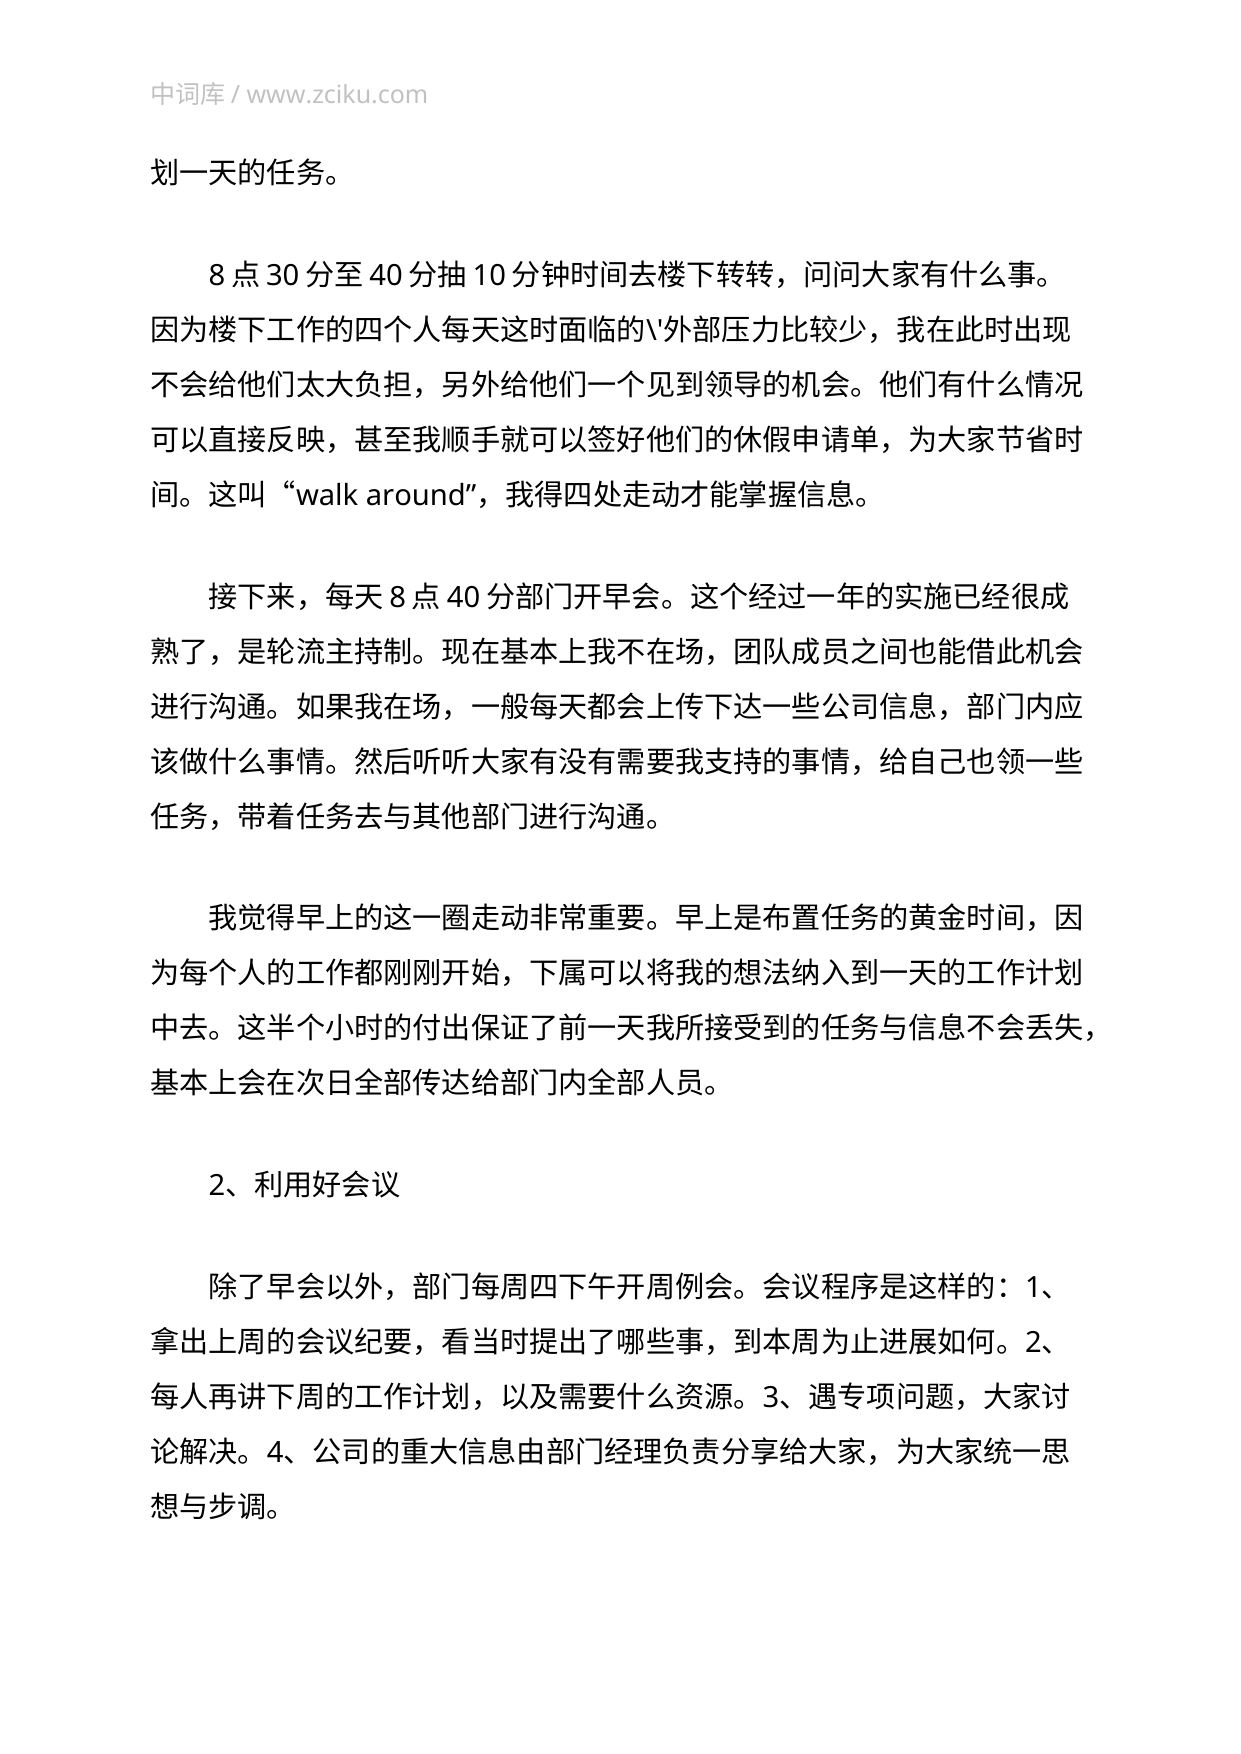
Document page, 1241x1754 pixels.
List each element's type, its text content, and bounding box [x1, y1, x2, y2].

text 接下来，每天8点40分部门开早会。这个经过一年的实施已经很成熟了，是轮流主持制。现在基本上我不在场，团队成员之间也能借此机会进行沟通。如果我在场，一般每天都会上传下达一些公司信息，部门内应该做什么事情。然后听听大家有没有需要我支持的事情，给自己也领一些任务，带着任务去与其他部门进行沟通。 [150, 573, 1090, 836]
text 除了早会以外，部门每周四下午开周例会。会议程序是这样的：1、拿出上周的会议纪要，看当时提出了哪些事，到本周为止进展如何。2、每人再讲下周的工作计划，以及需要什么资源。3、遇专项问题，大家讨论解决。4、公司的重大信息由部门经理负责分享给大家，为大家统一思想与步调。 [150, 1263, 1090, 1526]
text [150, 150, 1090, 192]
text 我觉得早上的这一圈走动非常重要。早上是布置任务的黄金时间，因为每个人的工作都刚刚开始，下属可以将我的想法纳入到一天的工作计划中去。这半个小时的付出保证了前一天我所接受到的任务与信息不会丢失，基本上会在次日全部传达给部门内全部人员。 [150, 895, 1090, 1102]
text 2、利用好会议 [150, 1161, 1090, 1204]
text 8点30分至40分抽10分钟时间去楼下转转，问问大家有什么事。因为楼下工作的四个人每天这时面临的\'外部压力比较少，我在此时出现不会给他们太大负担，另外给他们一个见到领导的机会。他们有什么情况可以直接反映，甚至我顺手就可以签好他们的休假申请单，为大家节省时间。这叫“walk around”，我得四处走动才能掌握信息。 [150, 252, 1090, 514]
